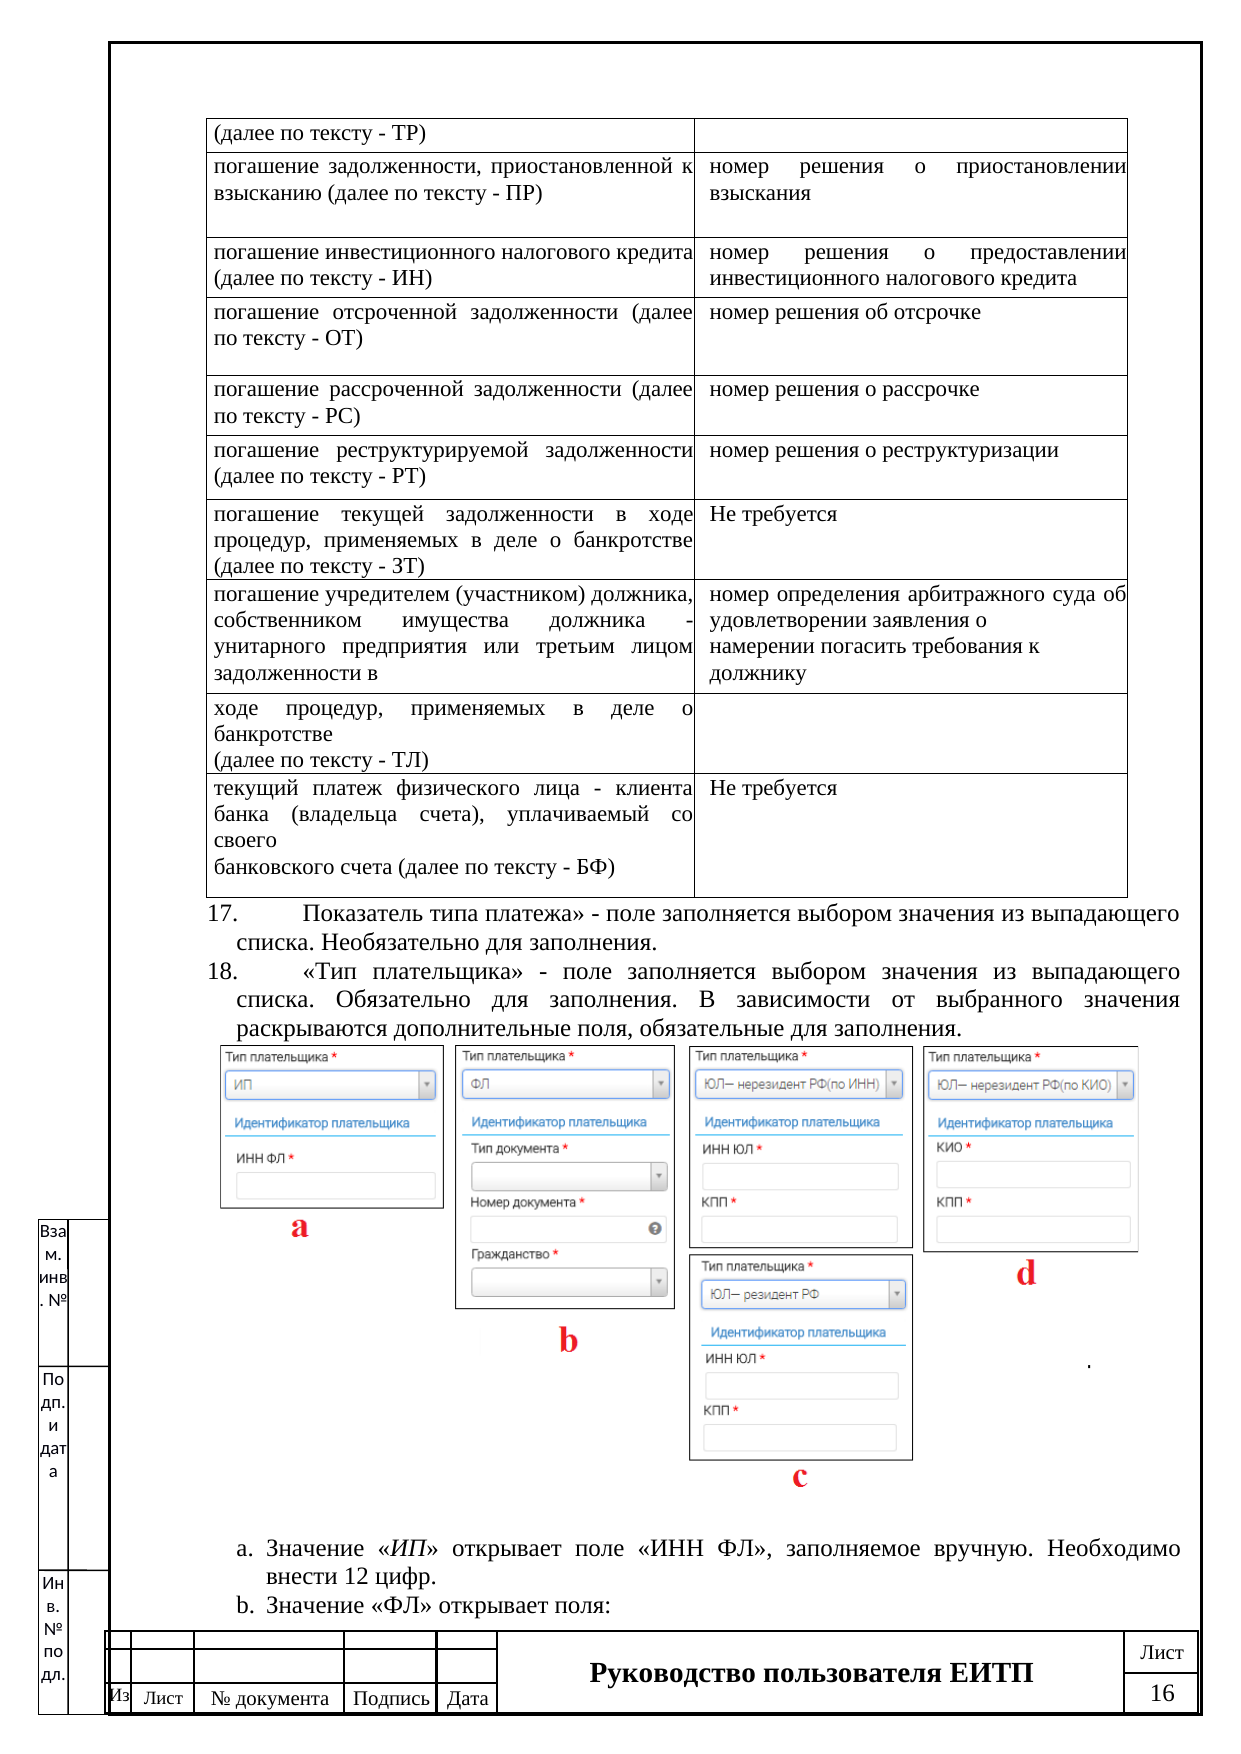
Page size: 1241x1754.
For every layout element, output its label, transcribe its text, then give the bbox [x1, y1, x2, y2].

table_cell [207, 119, 694, 152]
table_cell погашение реструктурируемой задолженности (далее по тексту - РТ) [207, 436, 694, 499]
table_cell номер определения арбитражного суда об удовлетворении заявления о намерении погасить требования к должнику [695, 580, 1127, 692]
table_cell погашение отсроченной задолженности (далее по тексту - ОТ) [207, 298, 694, 374]
table_cell номер решения об отсрочке [695, 298, 1127, 374]
table_cell номер решения о приостановлении взыскания [695, 153, 1127, 237]
list Значение «ИП» открывает поле «ИНН ФЛ», заполняемое вручную. Необходимо внести 12 цифр. [236, 1533, 1181, 1590]
table_cell погашение учредителем (участником) должника, собственником имущества должника - унитарного предприятия или третьим лицом задолженности в [207, 580, 694, 692]
table_cell погашение рассроченной задолженности (далее по тексту - РС) [207, 376, 694, 435]
table_cell Не требуется [695, 500, 1127, 579]
table_cell номер решения о предоставлении инвестиционного налогового кредита [695, 238, 1127, 297]
table_cell номер решения о рассрочке [695, 376, 1127, 435]
table_cell [695, 694, 1127, 773]
table_cell текущий платеж физического лица - клиента банка (владельца счета), уплачиваемый со своего банковского счета (далее по тексту - БФ) [207, 774, 694, 897]
table_cell номер решения о реструктуризации [695, 436, 1127, 499]
list Показатель типа платежа» - поле заполняется выбором значения из выпадающего списка. Необязательно для заполнения. [207, 898, 1181, 956]
list «Тип плательщика» - поле заполняется выбором значения из выпадающего списка. Обязательно для заполнения. В зависимости от выбранного значения раскрываются дополнительные поля, обязательные для заполнения. [207, 956, 1181, 1042]
list Значение «ФЛ» открывает поля: [236, 1590, 1181, 1619]
table_cell Не требуется [695, 774, 1127, 897]
picture [220, 1045, 1139, 1487]
table_cell погашение задолженности, приостановленной к взысканию (далее по тексту - ПР) [207, 153, 694, 237]
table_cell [695, 119, 1127, 152]
table_cell погашение текущей задолженности в ходе процедур, применяемых в деле о банкротстве (далее по тексту - ЗТ) [207, 500, 694, 579]
table_cell ходе процедур, применяемых в деле о банкротстве (далее по тексту - ТЛ) [207, 694, 694, 773]
table_cell погашение инвестиционного налогового кредита (далее по тексту - ИН) [207, 238, 694, 297]
